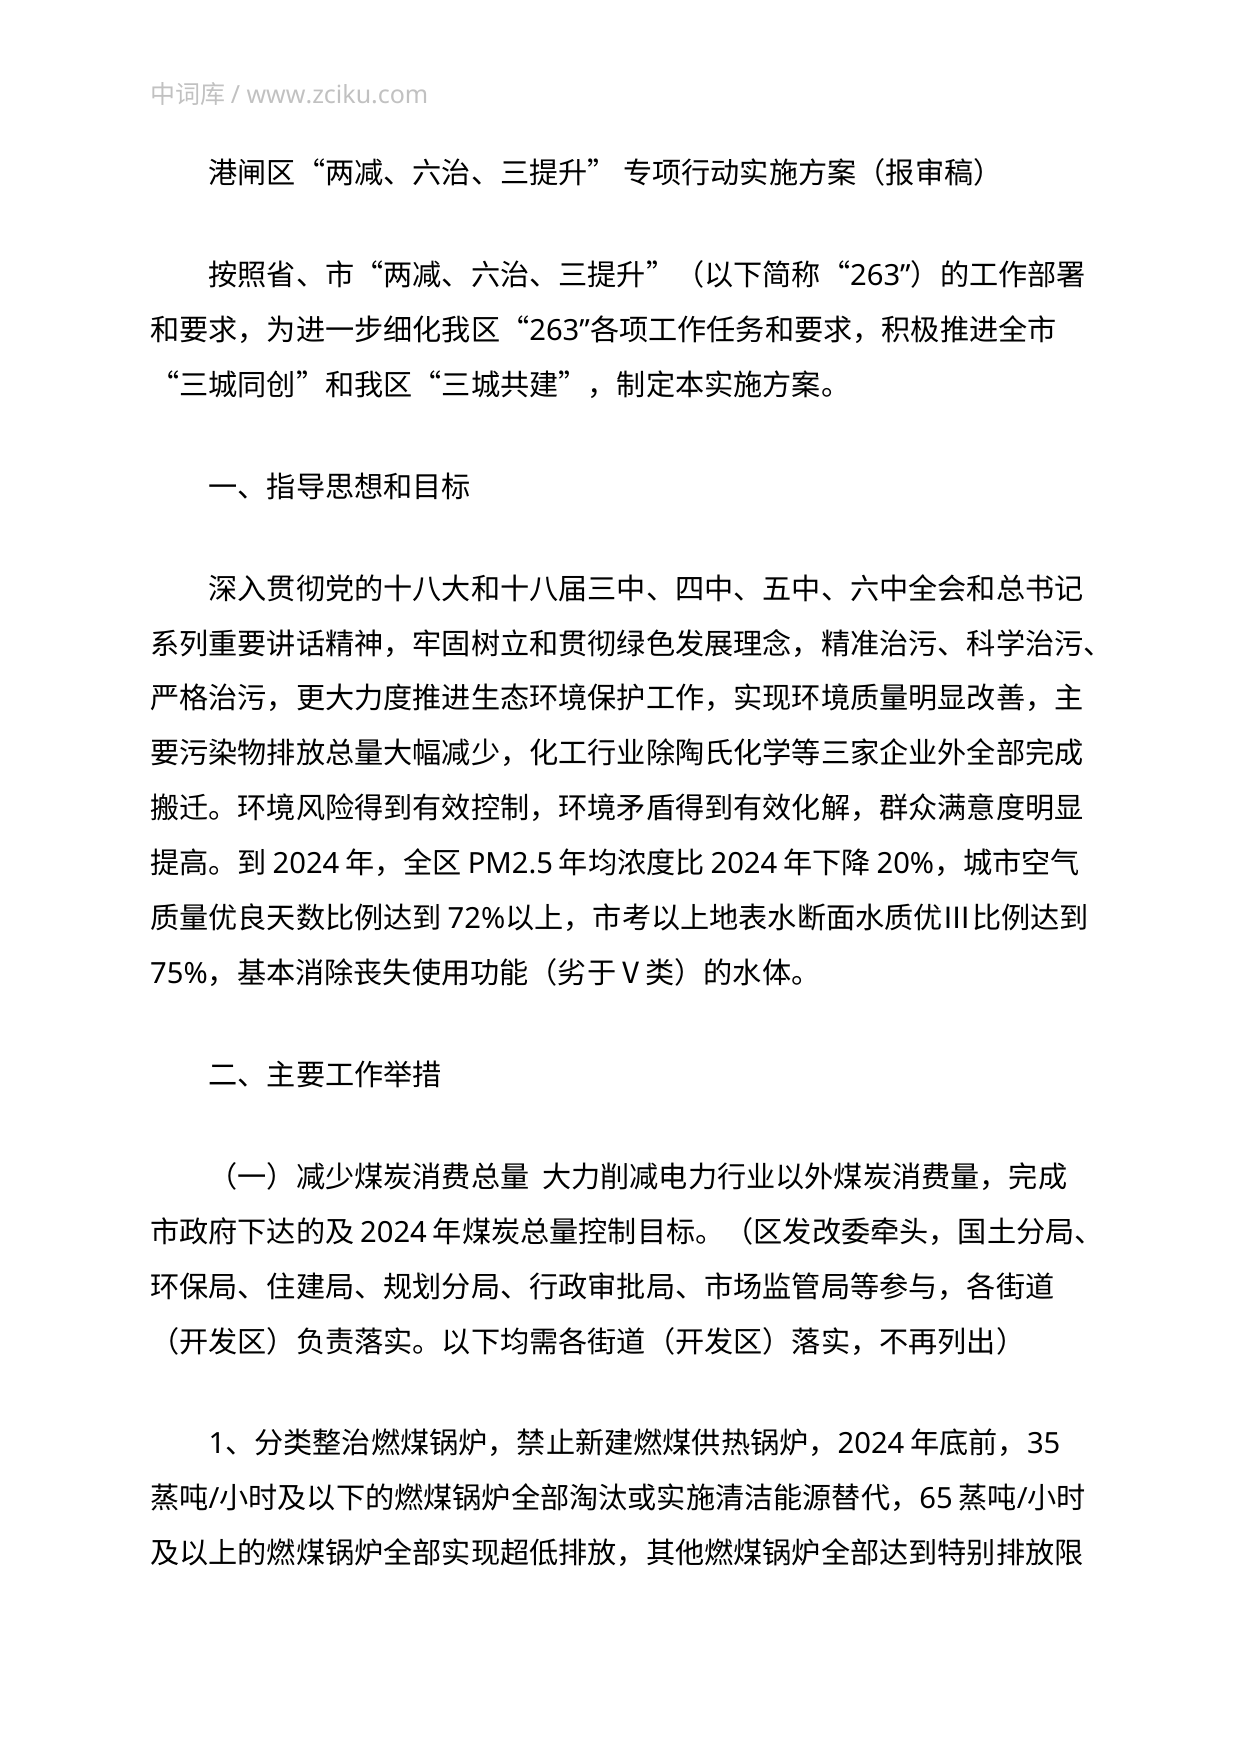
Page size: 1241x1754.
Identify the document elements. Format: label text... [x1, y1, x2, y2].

text 港闸区“两减、六治、三提升” 专项行动实施方案（报审稿） [150, 150, 1090, 192]
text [150, 1420, 1090, 1572]
text 深入贯彻党的十八大和十八届三中、四中、五中、六中全会和总书记系列重要讲话精神，牢固树立和贯彻绿色发展理念，精准治污、科学治污、严格治污，更大力度推进生态环境保护工作，实现环境质量明显改善，主要污染物排放总量大幅减少，化工行业除陶氏化学等三家企业外全部完成搬迁。环境风险得到有效控制，环境矛盾得到有效化解，群众满意度明显提高。到2024年，全区PM2.5年均浓度比2024年下降20%，城市空气质量优良天数比例达到72%以上，市考以上地表水断面水质优Ⅲ比例达到75%，基本消除丧失使用功能（劣于Ⅴ类）的水体。 [150, 565, 1090, 992]
text 一、指导思想和目标 [150, 463, 1090, 506]
text （一）减少煤炭消费总量 大力削减电力行业以外煤炭消费量，完成市政府下达的及2024年煤炭总量控制目标。（区发改委牵头，国土分局、环保局、住建局、规划分局、行政审批局、市场监管局等参与，各街道（开发区）负责落实。以下均需各街道（开发区）落实，不再列出） [150, 1153, 1090, 1361]
text 按照省、市“两减、六治、三提升”（以下简称“263”）的工作部署和要求，为进一步细化我区“263”各项工作任务和要求，积极推进全市“三城同创”和我区“三城共建”，制定本实施方案。 [150, 252, 1090, 404]
text 二、主要工作举措 [150, 1052, 1090, 1094]
